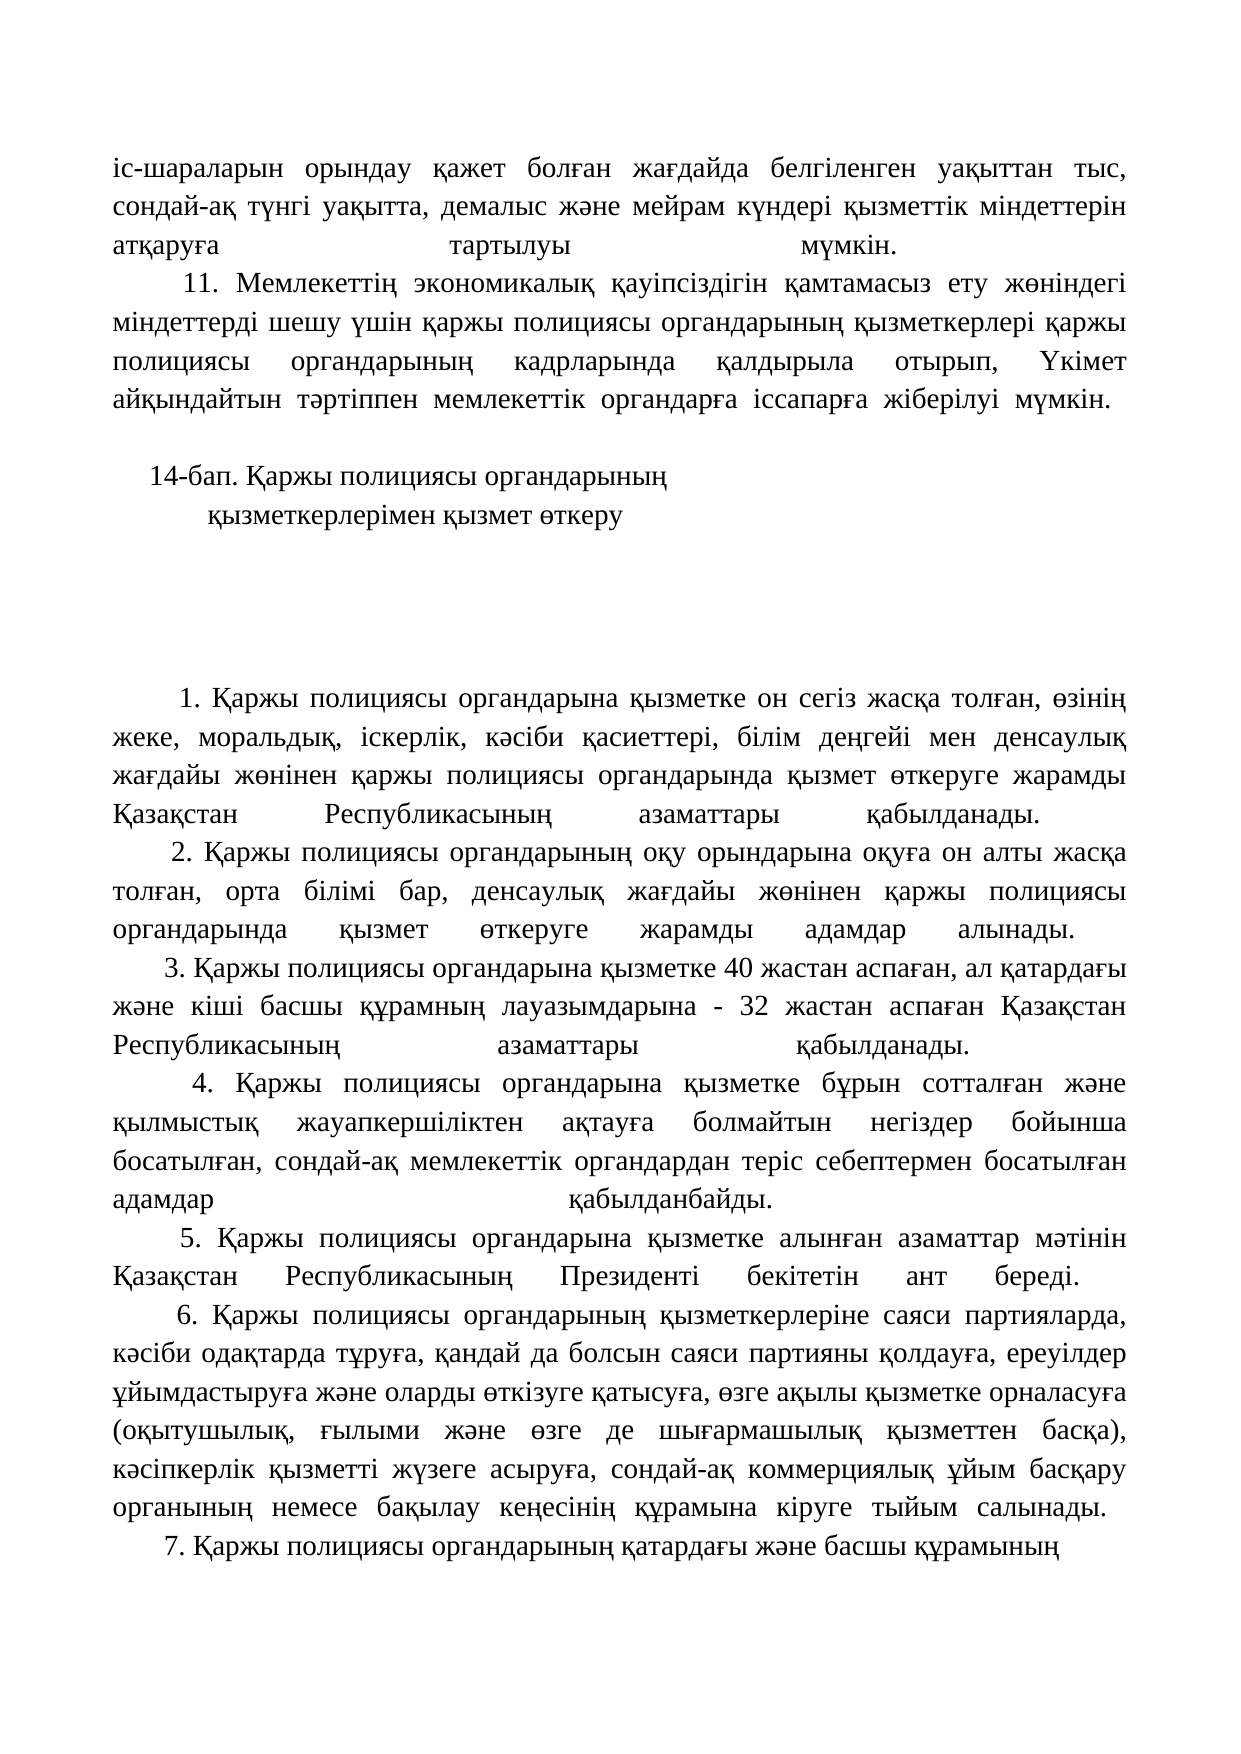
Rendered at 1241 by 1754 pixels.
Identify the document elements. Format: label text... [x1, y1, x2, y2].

text 14-бап. Қаржы полициясы органдарының [112, 458, 1128, 492]
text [112, 150, 1128, 453]
text қызметкерлерiмен қызмет өткеру [112, 497, 1128, 530]
text 1. Қаржы полициясы органдарына қызметке он сегiз жасқа толған, өзiнiң жеке, моральдық, iскерлiк, кәсiби қасиеттерi, бiлiм деңгейi мен денсаулық жағдайы жөнiнен қаржы полициясы органдарында қызмет өткеруге жарамды Қазақстан Республикасының азаматтары қабылданады. 2. Қаржы полициясы органдарының оқу орындарына оқуға он алты жасқа толған, орта бiлiмi бар, денсаулық жағдайы жөнiнен қаржы полициясы органдарында қызмет өткеруге жарамды адамдар алынады. 3. Қаржы полициясы органдарына қызметке 40 жастан аспаған, ал қатардағы және кiшi басшы құрамның лауазымдарына - 32 жастан аспаған Қазақстан Республикасының азаматтары қабылданады. 4. Қаржы полициясы органдарына қызметке бұрын сотталған және қылмыстық жауапкершiлiктен ақтауға болмайтын негiздер бойынша босатылған, сондай-ақ мемлекеттiк органдардан терiс себептермен босатылған адамдар қабылданбайды. 5. Қаржы полициясы органдарына қызметке алынған азаматтар мәтiнiн Қазақстан Республикасының Президентi бекiтетiн ант бередi. 6. Қаржы полициясы органдарының қызметкерлерiне саяси партияларда, кәсiби одақтарда тұруға, қандай да болсын саяси партияны қолдауға, ереуiлдер ұйымдастыруға және оларды өткiзуге қатысуға, өзге ақылы қызметке орналасуға (оқытушылық, ғылыми және өзге де шығармашылық қызметтен басқа), кәсiпкерлiк қызметтi жүзеге асыруға, сондай-ақ коммерциялық ұйым басқару органының немесе бақылау кеңесiнiң құрамына кiруге тыйым салынады. 7. Қаржы полициясы органдарының қатардағы және басшы құрамының [112, 603, 1128, 1562]
